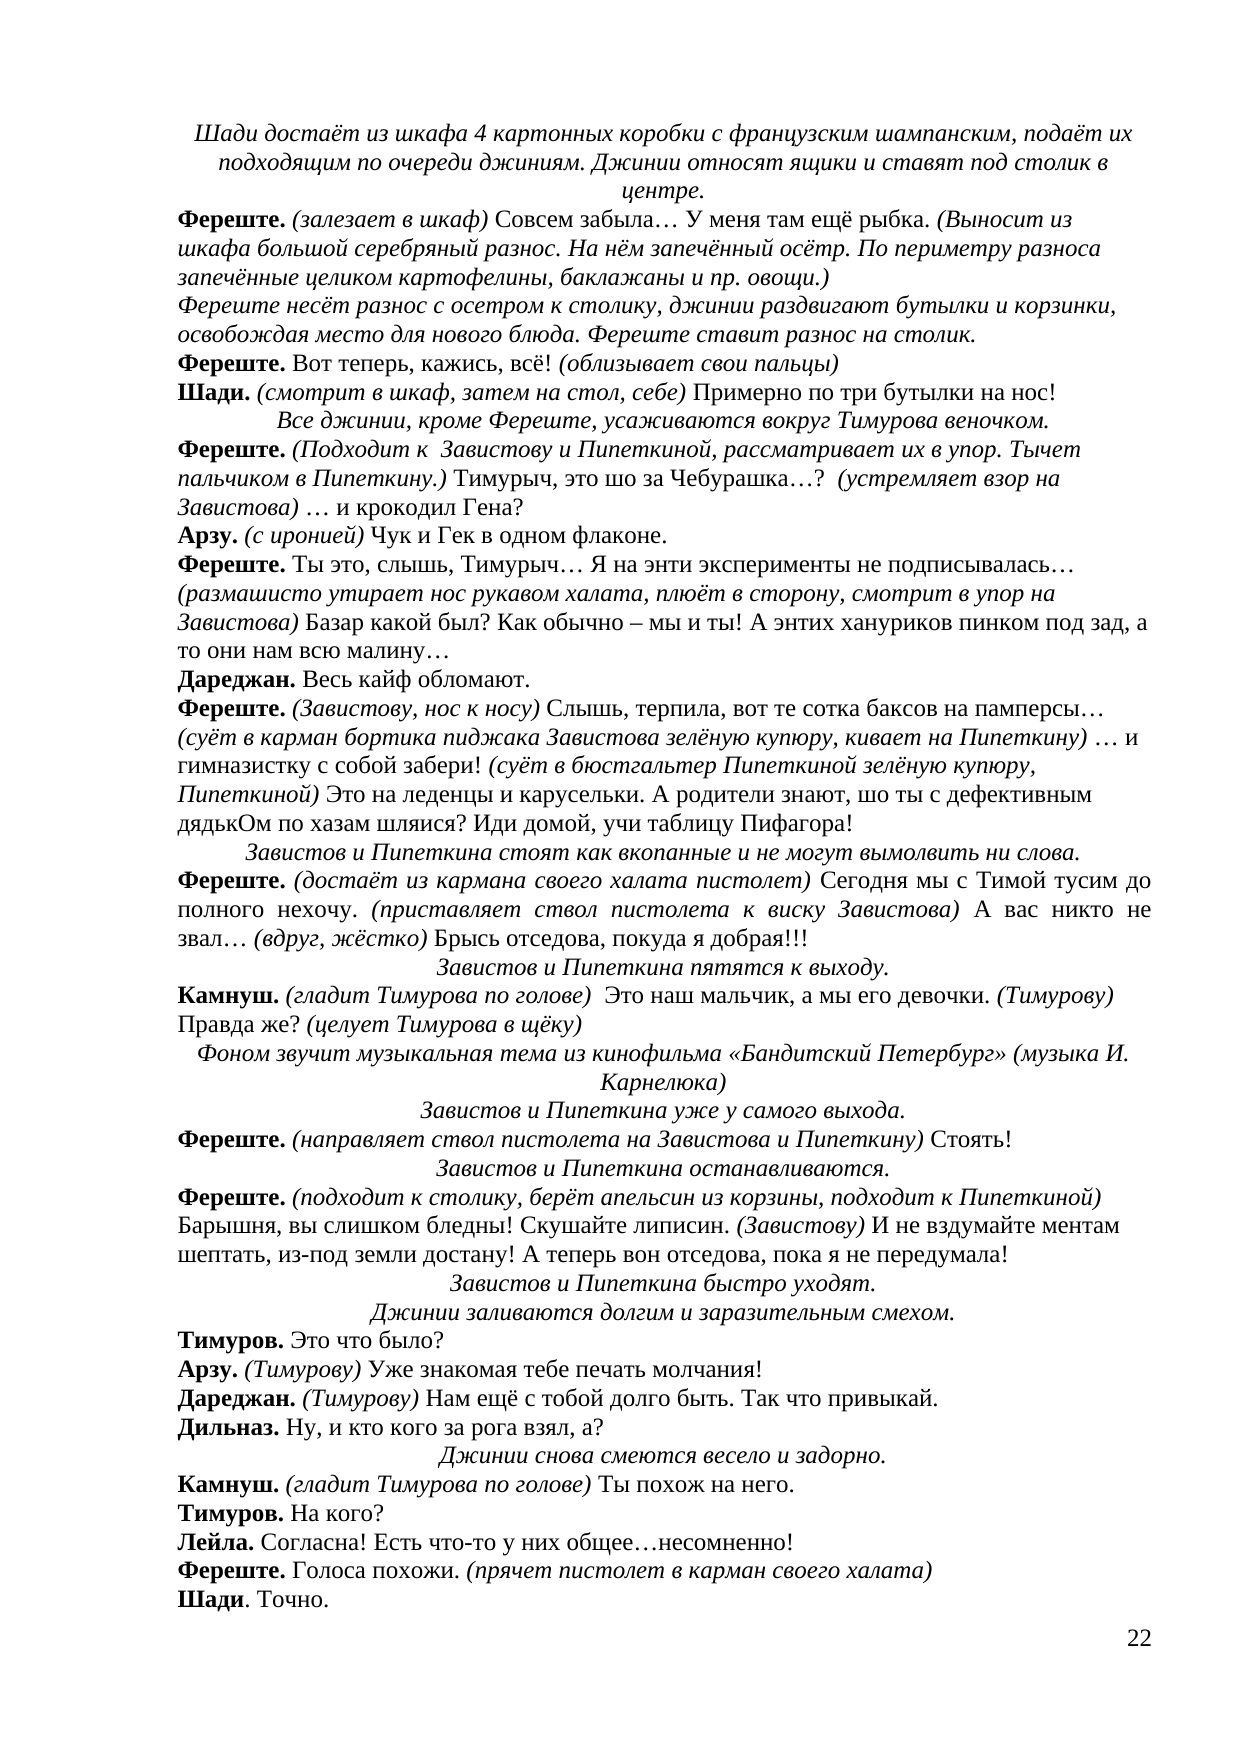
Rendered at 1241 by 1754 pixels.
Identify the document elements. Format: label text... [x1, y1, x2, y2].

text Фереште. (Подходит к Завистову и Пипеткиной, рассматривает их в упор. Тычет пальчиком в Пипеткину.) Тимурыч, это шо за Чебурашка…? (устремляет взор на Завистова) … и крокодил Гена? [177, 434, 1152, 521]
text Арзу. (Тимурову) Уже знакомая тебе печать молчания! [177, 1354, 1152, 1383]
text Дареджан. (Тимурову) Нам ещё с тобой долго быть. Так что привыкай. [177, 1383, 1152, 1412]
text Фереште. Голоса похожи. (прячет пистолет в карман своего халата) [177, 1556, 1152, 1584]
text Джинии заливаются долгим и заразительным смехом. [177, 1297, 1152, 1326]
text Джинии снова смеются весело и задорно. [177, 1441, 1152, 1469]
text Фереште. (подходит к столику, берёт апельсин из корзины, подходит к Пипеткиной) Барышня, вы слишком бледны! Скушайте липисин. (Завистову) И не вздумайте ментам шептать, из-под земли достану! А теперь вон отседова, пока я не передумала! [177, 1182, 1152, 1268]
text Тимуров. Это что было? [177, 1326, 1152, 1354]
text Тимуров. На кого? [177, 1498, 1152, 1527]
text Завистов и Пипеткина быстро уходят. [177, 1268, 1152, 1297]
text Все джинии, кроме Фереште, усаживаются вокруг Тимурова веночком. [177, 406, 1152, 434]
text Фереште. Вот теперь, кажись, всё! (облизывает свои пальцы) [177, 348, 1152, 377]
text Шади. (смотрит в шкаф, затем на стол, себе) Примерно по три бутылки на нос! [177, 377, 1152, 406]
text Завистов и Пипеткина стоят как вкопанные и не могут вымолвить ни слова. [177, 837, 1152, 866]
text Завистов и Пипеткина останавливаются. [177, 1153, 1152, 1182]
text Фоном звучит музыкальная тема из кинофильма «Бандитский Петербург» (музыка И. Карнелюка) [177, 1038, 1152, 1096]
text Шади. Точно. [177, 1584, 1152, 1613]
text Фереште. (залезает в шкаф) Совсем забыла… У меня там ещё рыбка. (Выносит из шкафа большой серебряный разнос. На нём запечённый осётр. По периметру разноса запечённые целиком картофелины, баклажаны и пр. овощи.) [177, 204, 1152, 291]
text Дареджан. Весь кайф обломают. [177, 664, 1152, 693]
text Завистов и Пипеткина уже у самого выхода. [177, 1096, 1152, 1124]
text Дильназ. Ну, и кто кого за рога взял, а? [177, 1412, 1152, 1441]
text Камнуш. (гладит Тимурова по голове) Ты похож на него. [177, 1469, 1152, 1498]
text Камнуш. (гладит Тимурова по голове) Это наш мальчик, а мы его девочки. (Тимурову) Правда же? (целует Тимурова в щёку) [177, 981, 1152, 1038]
text Фереште несёт разнос с осетром к столику, джинии раздвигают бутылки и корзинки, освобождая место для нового блюда. Фереште ставит разнос на столик. [177, 291, 1152, 348]
text Фереште. (достаёт из кармана своего халата пистолет) Сегодня мы с Тимой тусим до полного нехочу. (приставляет ствол пистолета к виску Завистова) А вас никто не звал… (вдруг, жёстко) Брысь отседова, покуда я добрая!!! [177, 866, 1152, 952]
text Завистов и Пипеткина пятятся к выходу. [177, 952, 1152, 981]
text Лейла. Согласна! Есть что-то у них общее…несомненно! [177, 1527, 1152, 1556]
text Шади достаёт из шкафа 4 картонных коробки с французским шампанским, подаёт их подходящим по очереди джиниям. Джинии относят ящики и ставят под столик в центре. [177, 118, 1152, 204]
text Фереште. (направляет ствол пистолета на Завистова и Пипеткину) Стоять! [177, 1124, 1152, 1153]
text Фереште. Ты это, слышь, Тимурыч… Я на энти эксперименты не подписывалась… (размашисто утирает нос рукавом халата, плюёт в сторону, смотрит в упор на Завистова) Базар какой был? Как обычно – мы и ты! А энтих хануриков пинком под зад, а то они нам всю малину… [177, 549, 1152, 664]
text Фереште. (Завистову, нос к носу) Слышь, терпила, вот те сотка баксов на памперсы… (суёт в карман бортика пиджака Завистова зелёную купюру, кивает на Пипеткину) … и гимназистку с собой забери! (суёт в бюстгальтер Пипеткиной зелёную купюру, Пипеткиной) Это на леденцы и карусельки. А родители знают, шо ты с дефективным дядькОм по хазам шляися? Иди домой, учи таблицу Пифагора! [177, 693, 1152, 837]
text Арзу. (с иронией) Чук и Гек в одном флаконе. [177, 521, 1152, 549]
